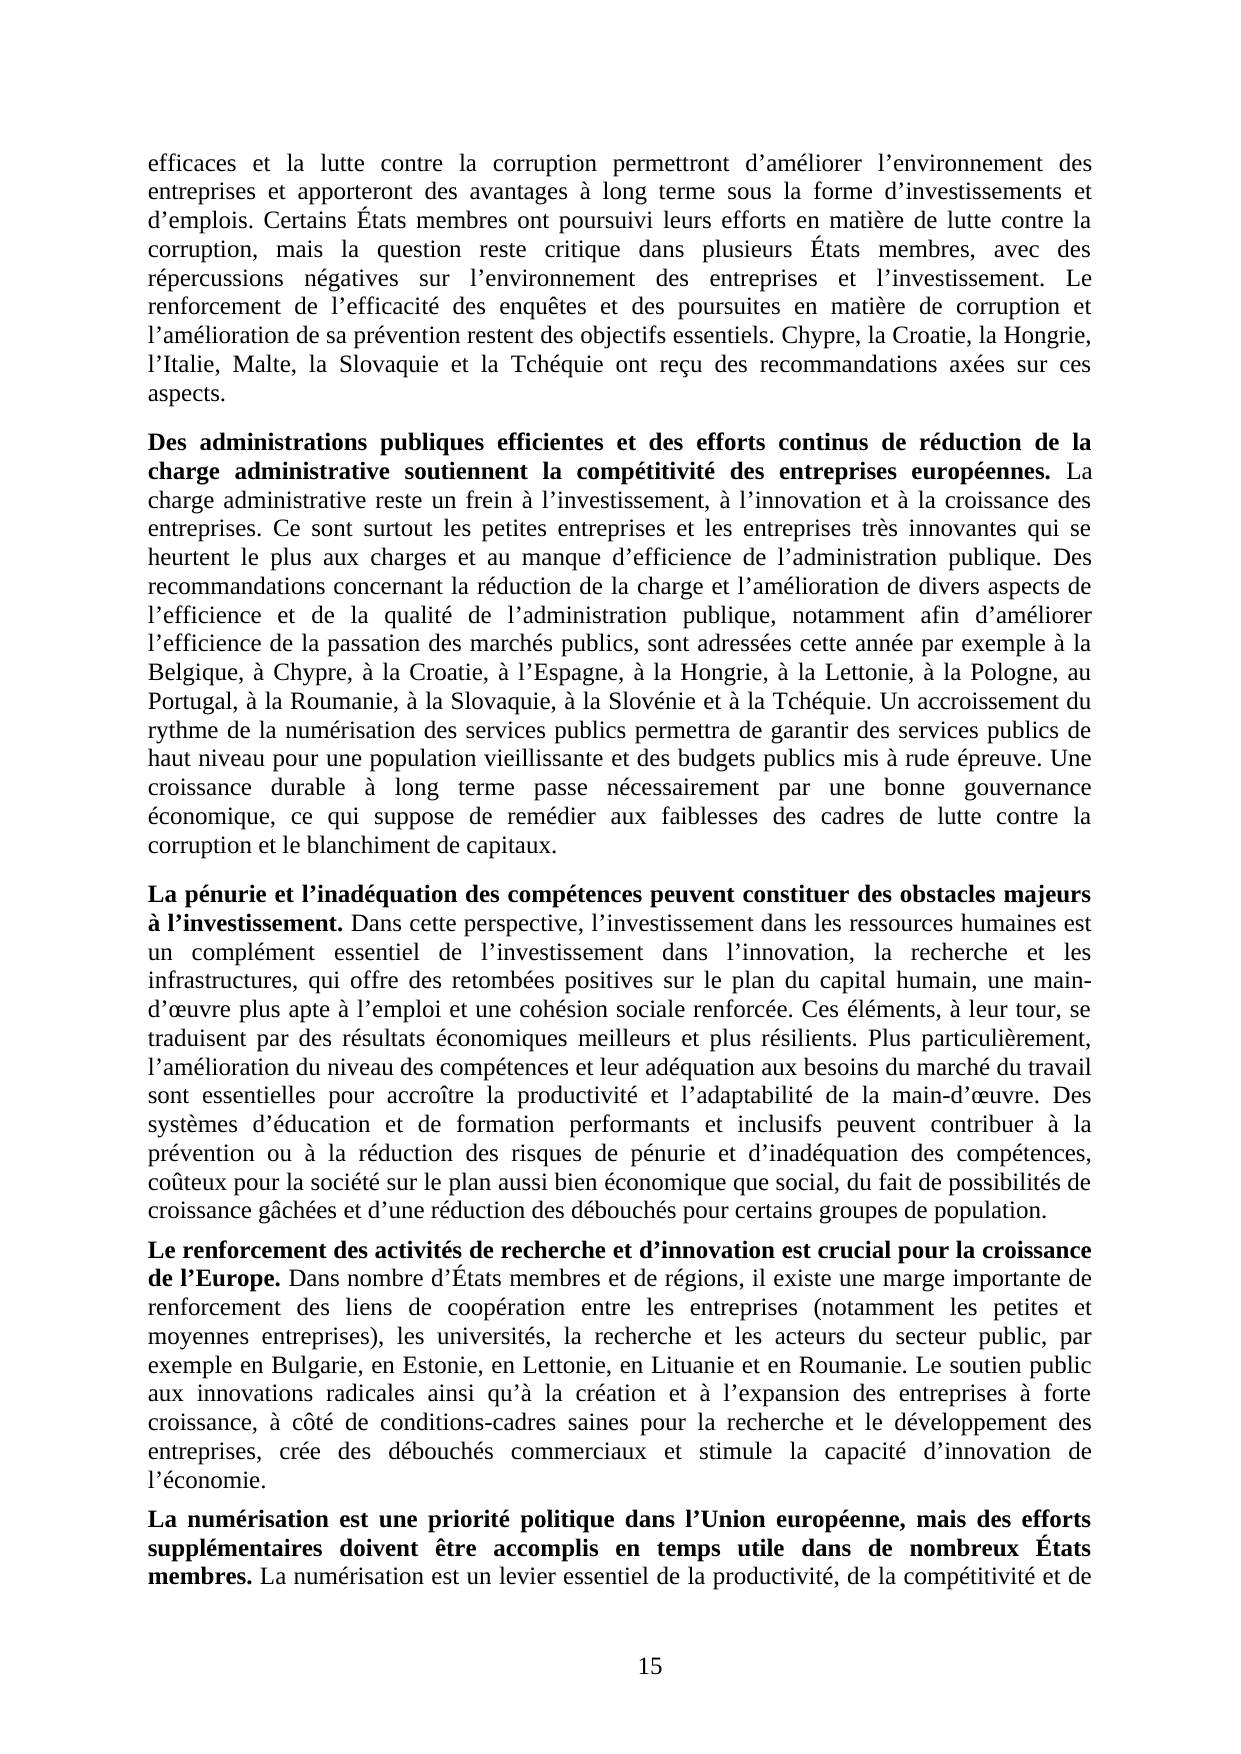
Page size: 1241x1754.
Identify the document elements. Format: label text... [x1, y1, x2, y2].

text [148, 1504, 1093, 1590]
text La pénurie et l’inadéquation des compétences peuvent constituer des obstacles majeurs à l’investissement. Dans cette perspective, l’investissement dans les ressources humaines est un complément essentiel de l’investissement dans l’innovation, la recherche et les infrastructures, qui offre des retombées positives sur le plan du capital humain, une main-d’œuvre plus apte à l’emploi et une cohésion sociale renforcée. Ces éléments, à leur tour, se traduisent par des résultats économiques meilleurs et plus résilients. Plus particulièrement, l’amélioration du niveau des compétences et leur adéquation aux besoins du marché du travail sont essentielles pour accroître la productivité et l’adaptabilité de la main-d’œuvre. Des systèmes d’éducation et de formation performants et inclusifs peuvent contribuer à la prévention ou à la réduction des risques de pénurie et d’inadéquation des compétences, coûteux pour la société sur le plan aussi bien économique que social, du fait de possibilités de croissance gâchées et d’une réduction des débouchés pour certains groupes de population. [148, 879, 1093, 1224]
text Des administrations publiques efficientes et des efforts continus de réduction de la charge administrative soutiennent la compétitivité des entreprises européennes. La charge administrative reste un frein à l’investissement, à l’innovation et à la croissance des entreprises. Ce sont surtout les petites entreprises et les entreprises très innovantes qui se heurtent le plus aux charges et au manque d’efficience de l’administration publique. Des recommandations concernant la réduction de la charge et l’amélioration de divers aspects de l’efficience et de la qualité de l’administration publique, notamment afin d’améliorer l’efficience de la passation des marchés publics, sont adressées cette année par exemple à la Belgique, à Chypre, à la Croatie, à l’Espagne, à la Hongrie, à la Lettonie, à la Pologne, au Portugal, à la Roumanie, à la Slovaquie, à la Slovénie et à la Tchéquie. Un accroissement du rythme de la numérisation des services publics permettra de garantir des services publics de haut niveau pour une population vieillissante et des budgets publics mis à rude épreuve. Une croissance durable à long terme passe nécessairement par une bonne gouvernance économique, ce qui suppose de remédier aux faiblesses des cadres de lutte contre la corruption et le blanchiment de capitaux. [148, 427, 1093, 858]
text Le renforcement des activités de recherche et d’innovation est crucial pour la croissance de l’Europe. Dans nombre d’États membres et de régions, il existe une marge importante de renforcement des liens de coopération entre les entreprises (notamment les petites et moyennes entreprises), les universités, la recherche et les acteurs du secteur public, par exemple en Bulgarie, en Estonie, en Lettonie, en Lituanie et en Roumanie. Le soutien public aux innovations radicales ainsi qu’à la création et à l’expansion des entreprises à forte croissance, à côté de conditions-cadres saines pour la recherche et le développement des entreprises, crée des débouchés commerciaux et stimule la capacité d’innovation de l’économie. [148, 1235, 1093, 1493]
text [148, 148, 1093, 406]
